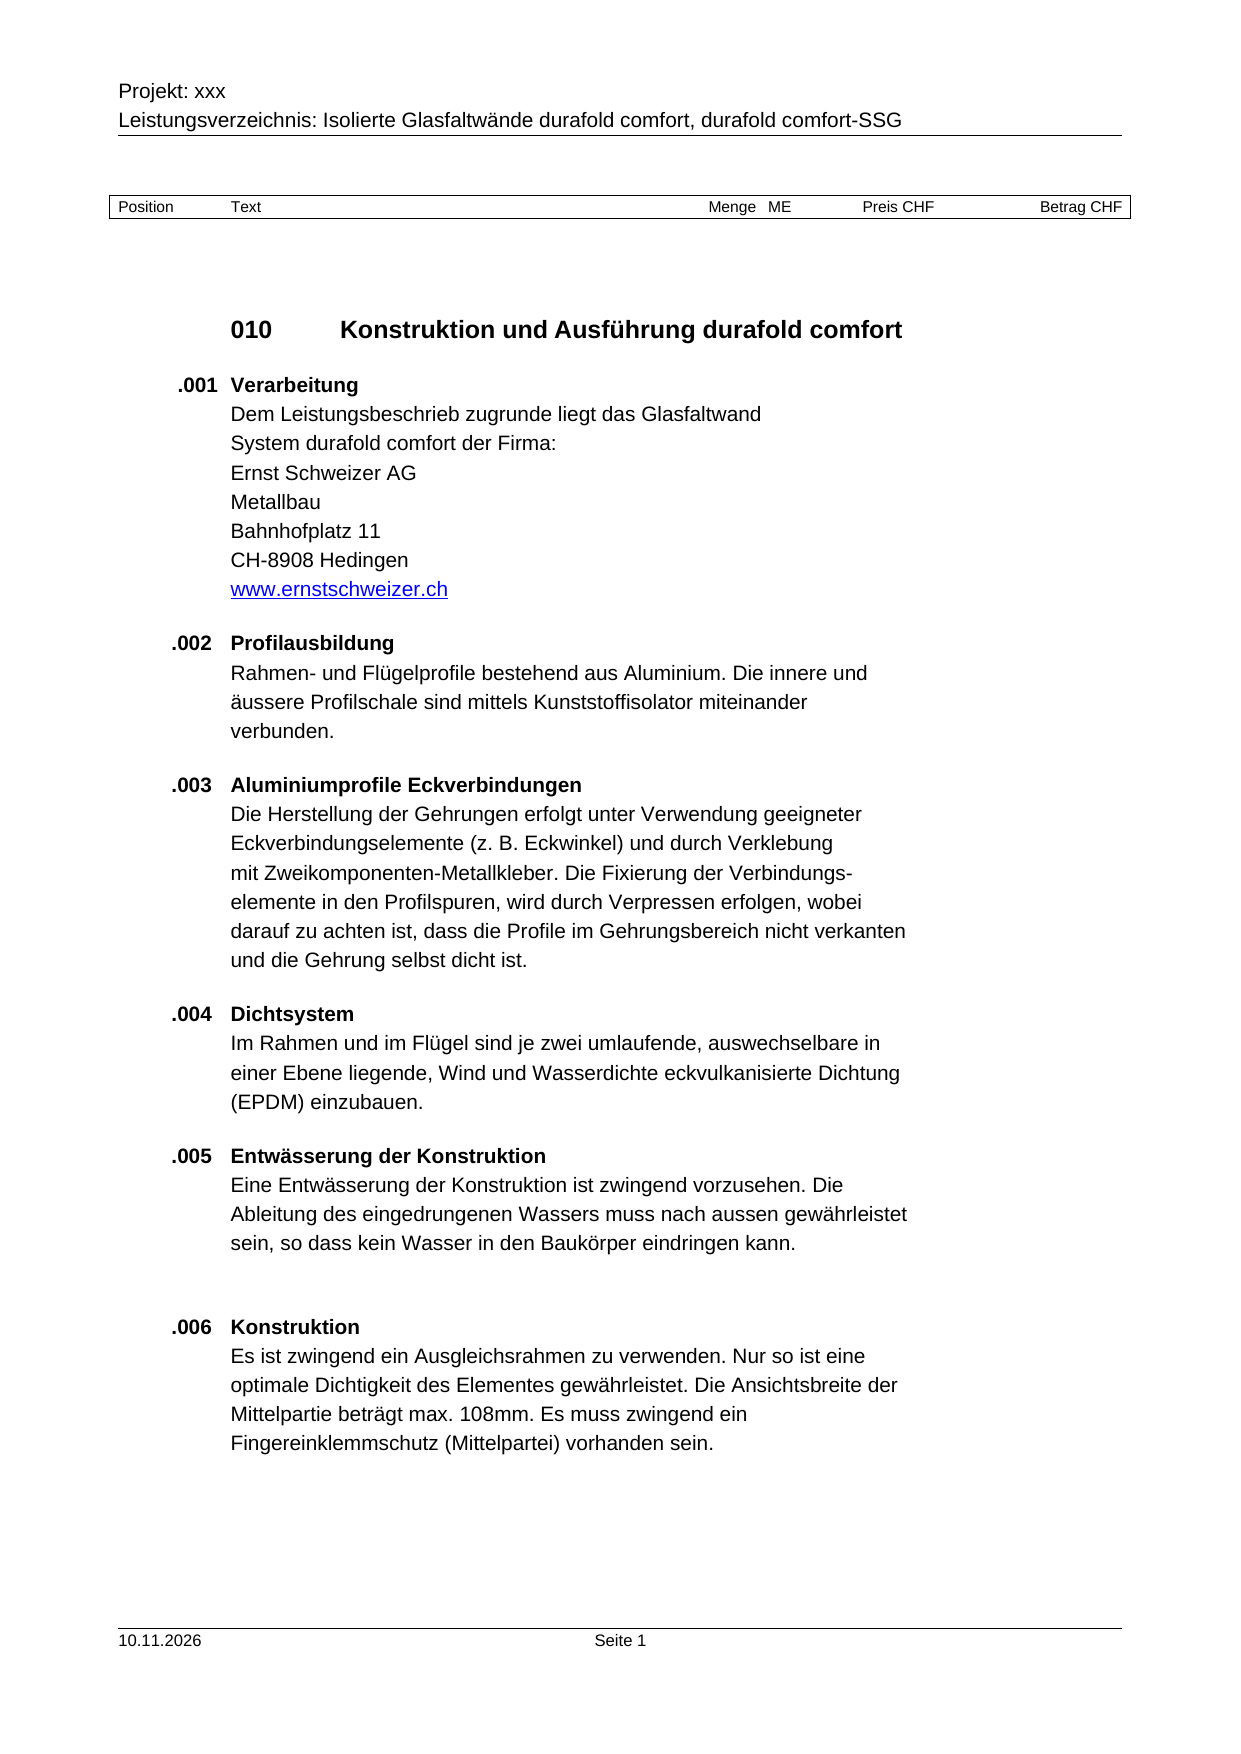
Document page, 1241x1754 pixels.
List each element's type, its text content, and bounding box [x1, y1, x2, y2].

text CH-8908 Hedingen [230, 544, 915, 573]
text Bahnhofplatz 11 [230, 515, 915, 544]
text Die Herstellung der Gehrungen erfolgt unter Verwendung geeigneter [230, 798, 915, 827]
subtitle Konstruktion und Ausführung durafold comfort [230, 315, 915, 344]
text elemente in den Profilspuren, wird durch Verpressen erfolgen, wobei darauf zu achten ist, dass die Profile im Gehrungsbereich nicht verkanten und die Gehrung selbst dicht ist. [230, 886, 915, 973]
text mit Zweikomponenten-Metallkleber. Die Fixierung der Verbindungs- [230, 857, 915, 886]
subtitle Entwässerung der Konstruktion [118, 1140, 915, 1169]
subtitle Verarbeitung [168, 369, 915, 398]
subtitle Konstruktion [118, 1311, 915, 1340]
text Im Rahmen und im Flügel sind je zwei umlaufende, auswechselbare in einer Ebene liegende, Wind und Wasserdichte eckvulkanisierte Dichtung (EPDM) einzubauen. [230, 1027, 915, 1115]
text Ernst Schweizer AG [230, 457, 915, 486]
text Eine Entwässerung der Konstruktion ist zwingend vorzusehen. Die Ableitung des eingedrungenen Wassers muss nach aussen gewährleistet sein, so dass kein Wasser in den Baukörper eindringen kann. [230, 1169, 915, 1286]
text Dem Leistungsbeschrieb zugrunde liegt das Glasfaltwand System durafold comfort der Firma: [230, 398, 915, 457]
text Rahmen- und Flügelprofile bestehend aus Aluminium. Die innere und äussere Profilschale sind mittels Kunststoffisolator miteinander verbunden. [230, 657, 915, 744]
subtitle Profilausbildung [118, 627, 915, 657]
text Metallbau [230, 486, 915, 515]
subtitle Aluminiumprofile Eckverbindungen [118, 769, 915, 798]
text Eckverbindungselemente (z. B. Eckwinkel) und durch Verklebung [230, 827, 915, 857]
text www.ernstschweizer.ch [118, 573, 915, 602]
text Es ist zwingend ein Ausgleichsrahmen zu verwenden. Nur so ist eine optimale Dichtigkeit des Elementes gewährleistet. Die Ansichtsbreite der Mittelpartie beträgt max. 108mm. Es muss zwingend ein Fingereinklemmschutz (Mittelpartei) vorhanden sein. [230, 1340, 915, 1486]
subtitle Dichtsystem [118, 998, 915, 1027]
